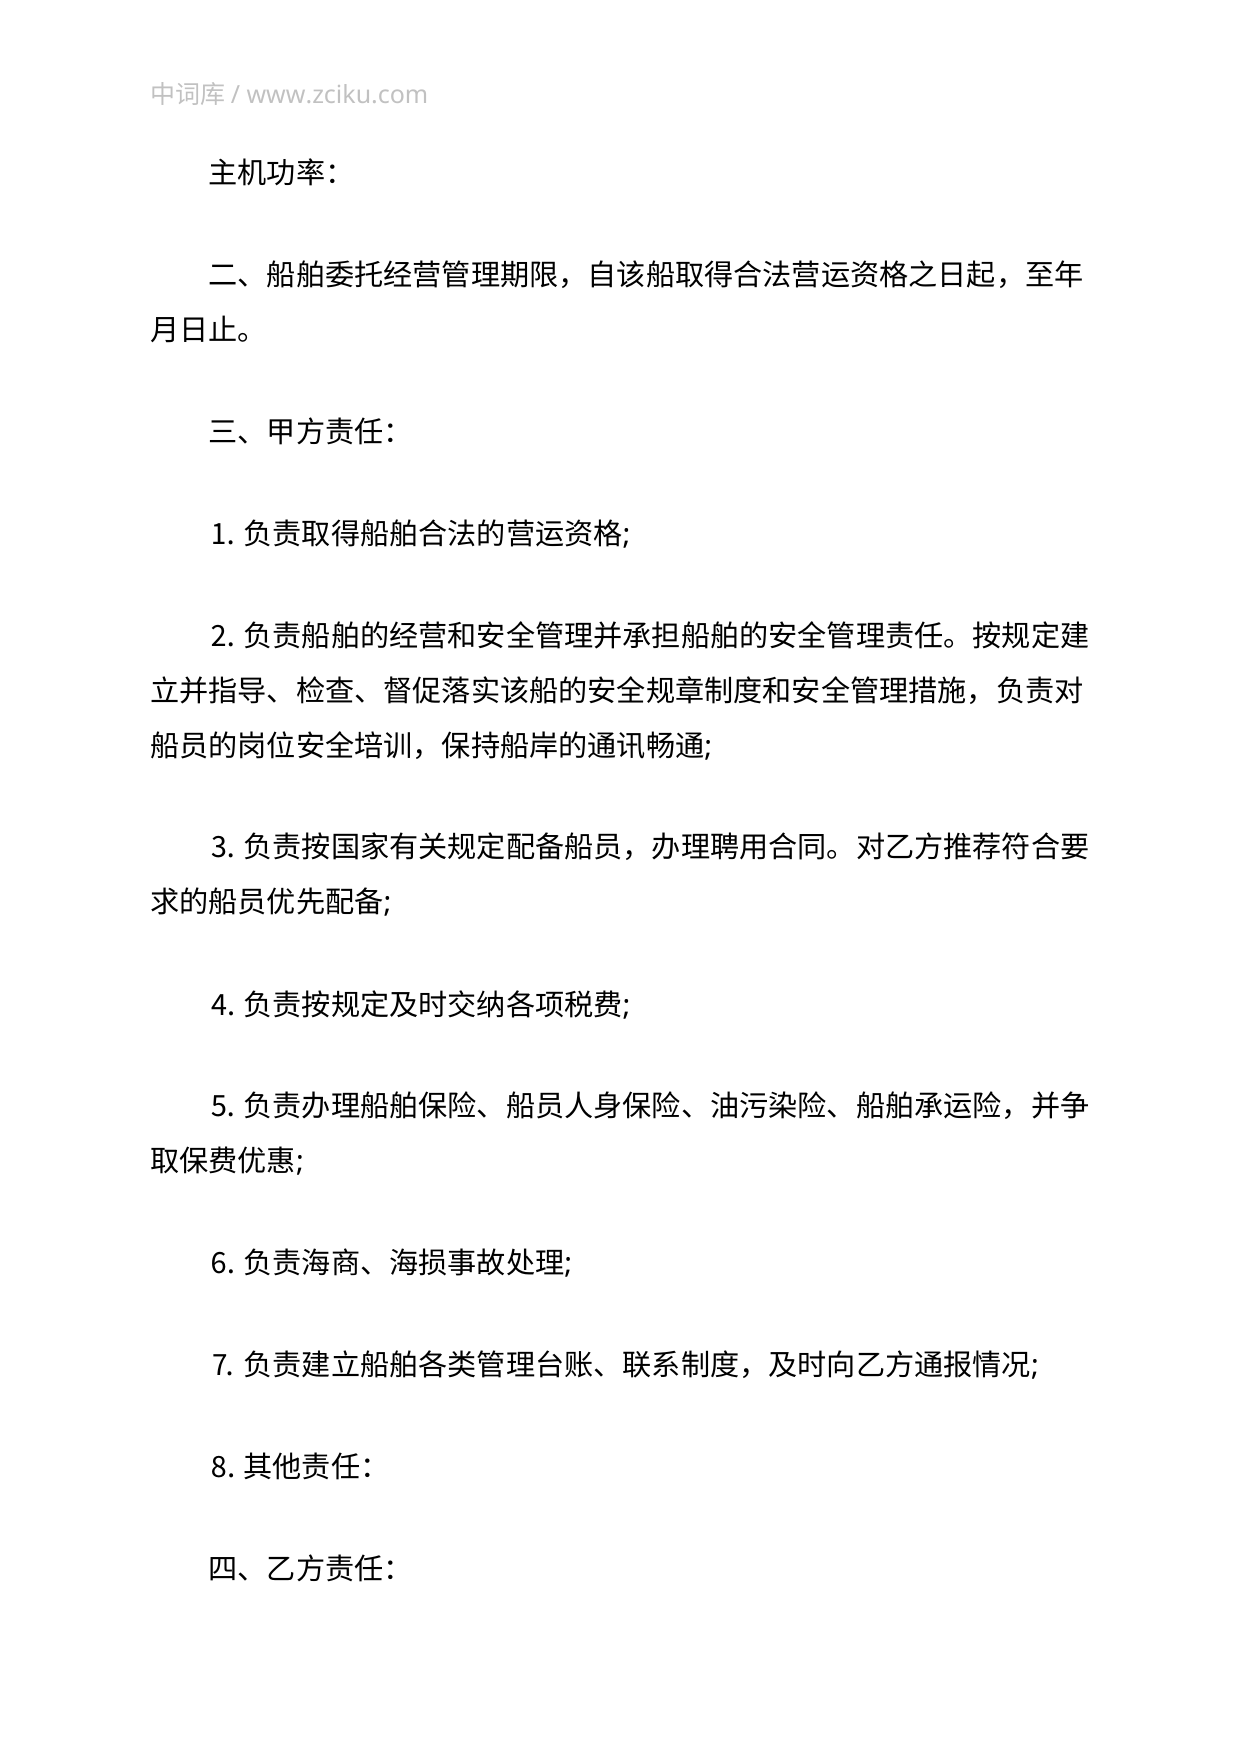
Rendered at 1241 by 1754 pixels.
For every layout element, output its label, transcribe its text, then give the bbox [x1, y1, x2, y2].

text 三、甲方责任： [150, 408, 1090, 451]
text ⒍负责海商、海损事故处理; [150, 1240, 1090, 1282]
text 主机功率： [150, 150, 1090, 192]
text 二、船舶委托经营管理期限，自该船取得合法营运资格之日起，至年月日止。 [150, 252, 1090, 349]
text ⒎负责建立船舶各类管理台账、联系制度，及时向乙方通报情况; [150, 1342, 1090, 1384]
text ⒌负责办理船舶保险、船员人身保险、油污染险、船舶承运险，并争取保费优惠; [150, 1083, 1090, 1180]
text ⒋负责按规定及时交纳各项税费; [150, 981, 1090, 1023]
text ⒈负责取得船舶合法的营运资格; [150, 510, 1090, 553]
text ⒉负责船舶的经营和安全管理并承担船舶的安全管理责任。按规定建立并指导、检查、督促落实该船的安全规章制度和安全管理措施，负责对船员的岗位安全培训，保持船岸的通讯畅通; [150, 612, 1090, 764]
text ⒏其他责任： [150, 1444, 1090, 1486]
text ⒊负责按国家有关规定配备船员，办理聘用合同。对乙方推荐符合要求的船员优先配备; [150, 824, 1090, 921]
text 四、乙方责任： [150, 1546, 1090, 1588]
